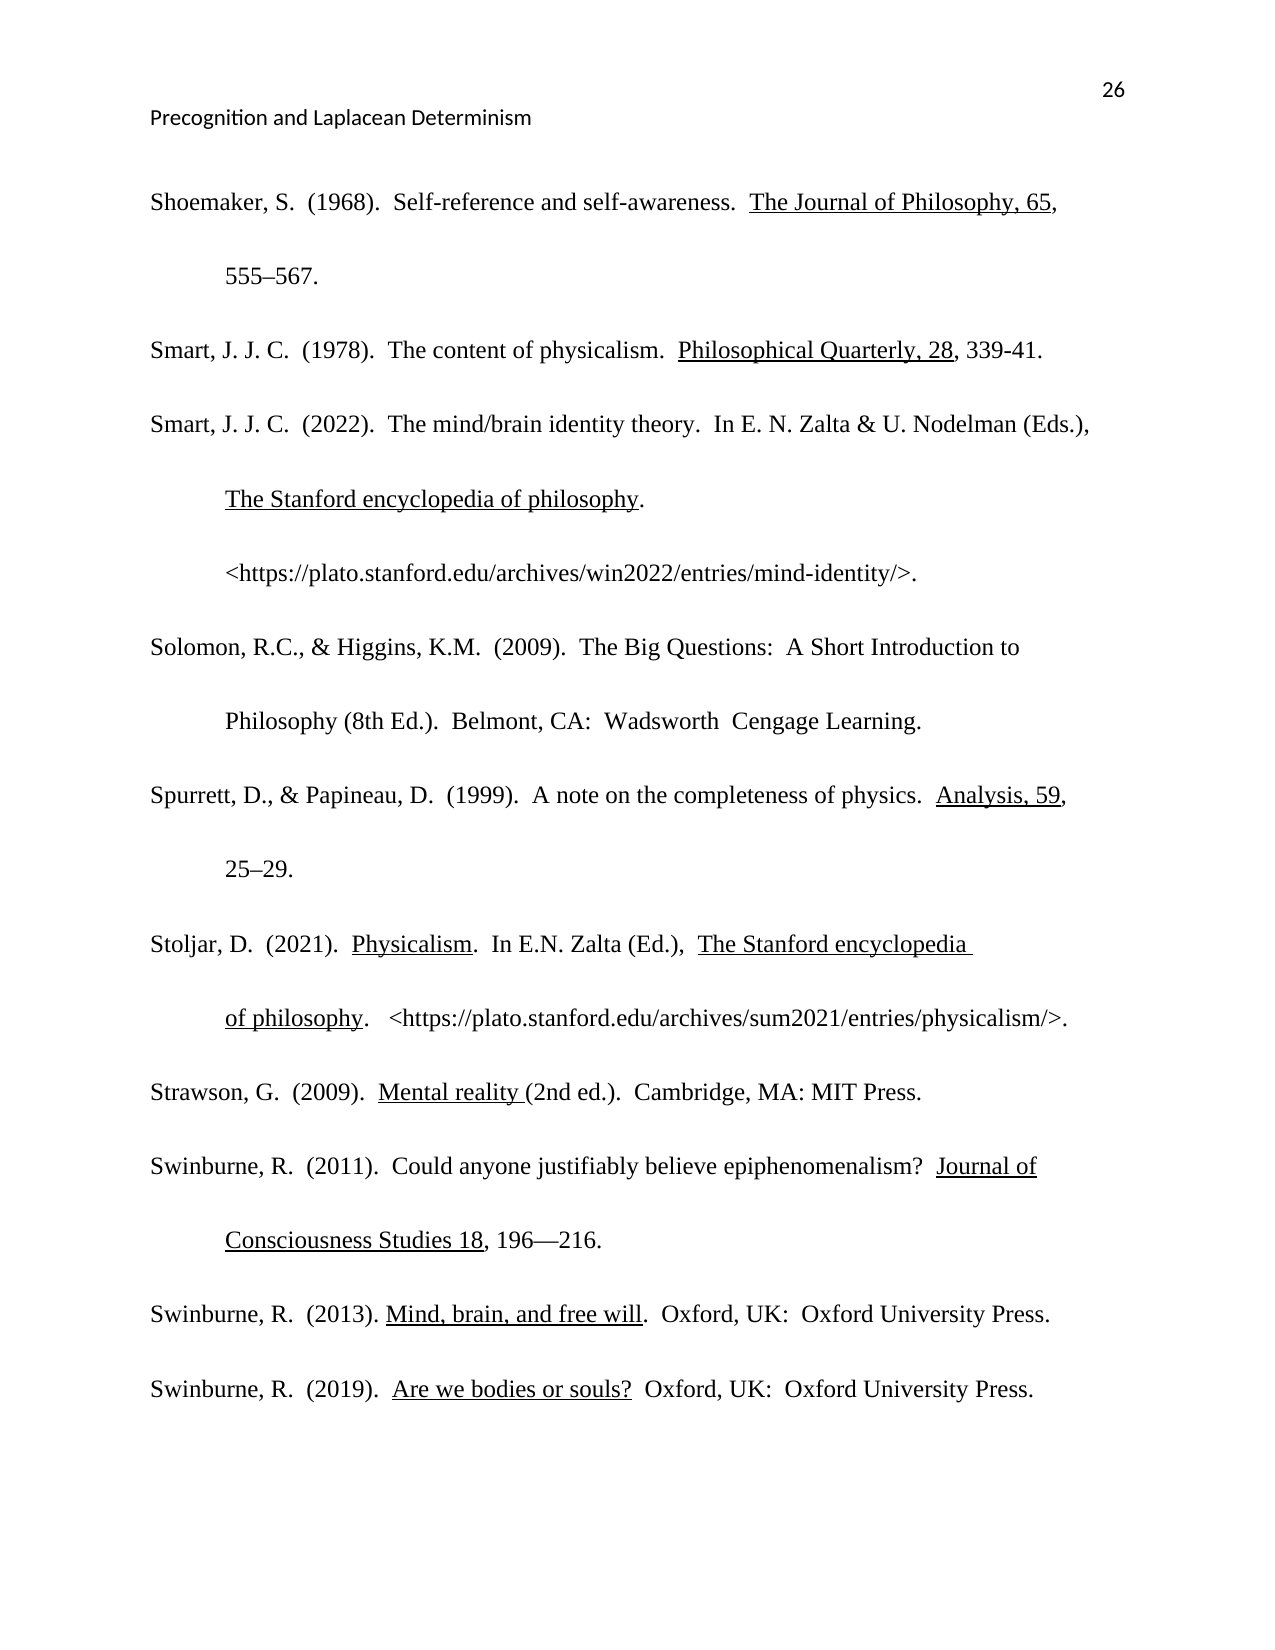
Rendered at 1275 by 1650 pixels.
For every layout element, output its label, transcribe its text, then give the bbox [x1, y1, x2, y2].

text Swinburne, R. (2019). Are we bodies or souls? Oxford, UK: Oxford University Press. [150, 1374, 1125, 1402]
text Smart, J. J. C. (2022). The mind/brain identity theory. In E. N. Zalta & U. Nodelman (Eds.), [150, 409, 1125, 438]
text Solomon, R.C., & Higgins, K.M. (2009). The Big Questions: A Short Introduction to [150, 632, 1125, 661]
text 555–567. [150, 261, 1125, 290]
text Shoemaker, S. (1968). Self-reference and self-awareness. The Journal of Philosophy, 65, [150, 187, 1125, 216]
text The Stanford encyclopedia of philosophy. [225, 484, 1125, 512]
text 25–29. [150, 854, 1125, 883]
text Spurrett, D., & Papineau, D. (1999). A note on the completeness of physics. Analysis, 59, [150, 780, 1125, 809]
text Smart, J. J. C. (1978). The content of physicalism. Philosophical Quarterly, 28, 339-41. [150, 335, 1125, 364]
text Swinburne, R. (2011). Could anyone justifiably believe epiphenomenalism? Journal of [150, 1151, 1125, 1180]
text Strawson, G. (2009). Mental reality (2nd ed.). Cambridge, MA: MIT Press. [150, 1077, 1125, 1106]
text <https://plato.stanford.edu/archives/win2022/entries/mind-identity/>. [225, 558, 1125, 587]
text Stoljar, D. (2021). Physicalism. In E.N. Zalta (Ed.), The Stanford encyclopedia [150, 929, 1125, 957]
text Consciousness Studies 18, 196—216. [150, 1225, 1125, 1254]
text Philosophy (8th Ed.). Belmont, CA: Wadsworth Cengage Learning. [150, 706, 1125, 735]
text Swinburne, R. (2013). Mind, brain, and free will. Oxford, UK: Oxford University Press. [150, 1299, 1125, 1328]
text of philosophy. <https://plato.stanford.edu/archives/sum2021/entries/physicalism/>. [150, 1003, 1125, 1032]
